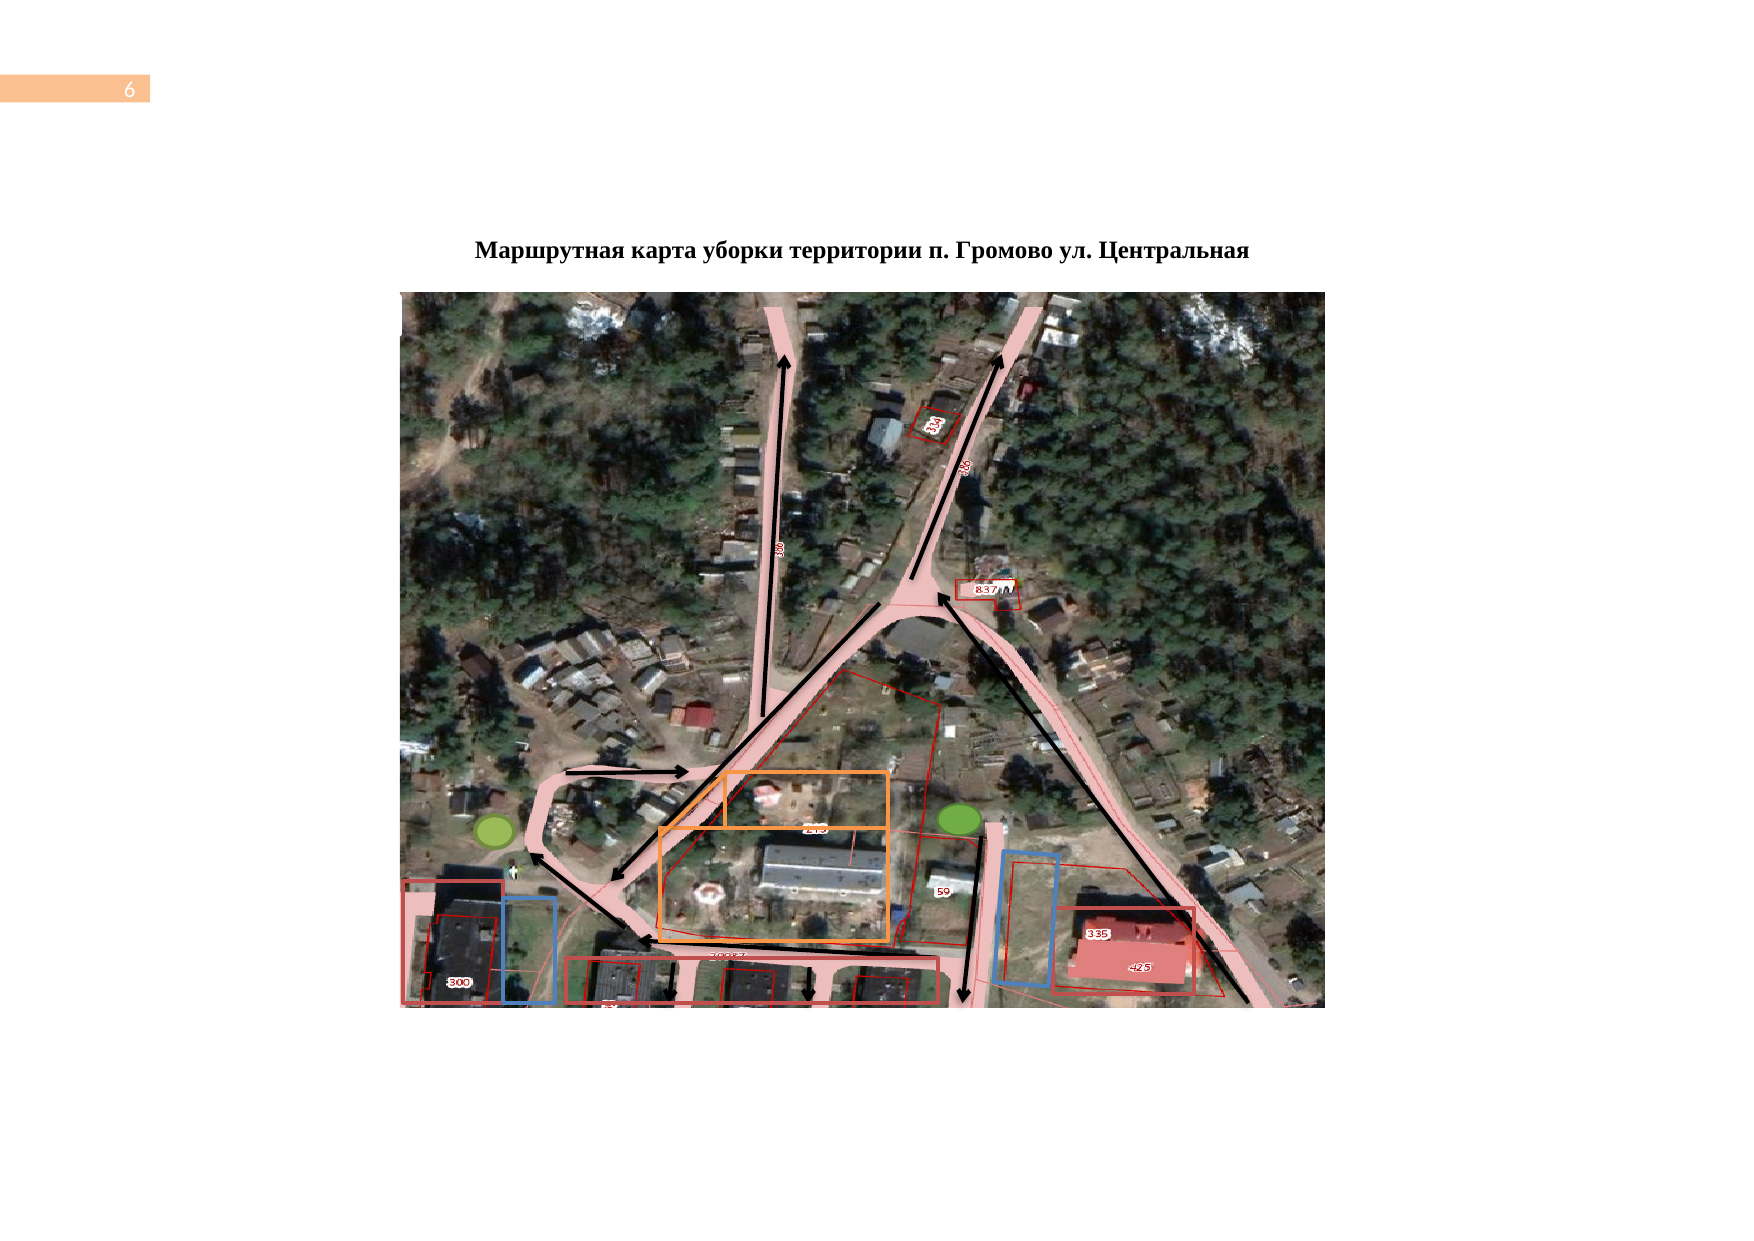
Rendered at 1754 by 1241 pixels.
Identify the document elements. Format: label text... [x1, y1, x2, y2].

text Маршрутная карта уборки территории п. Громово ул. Центральная [89, 235, 1636, 263]
picture [399, 292, 1325, 1008]
